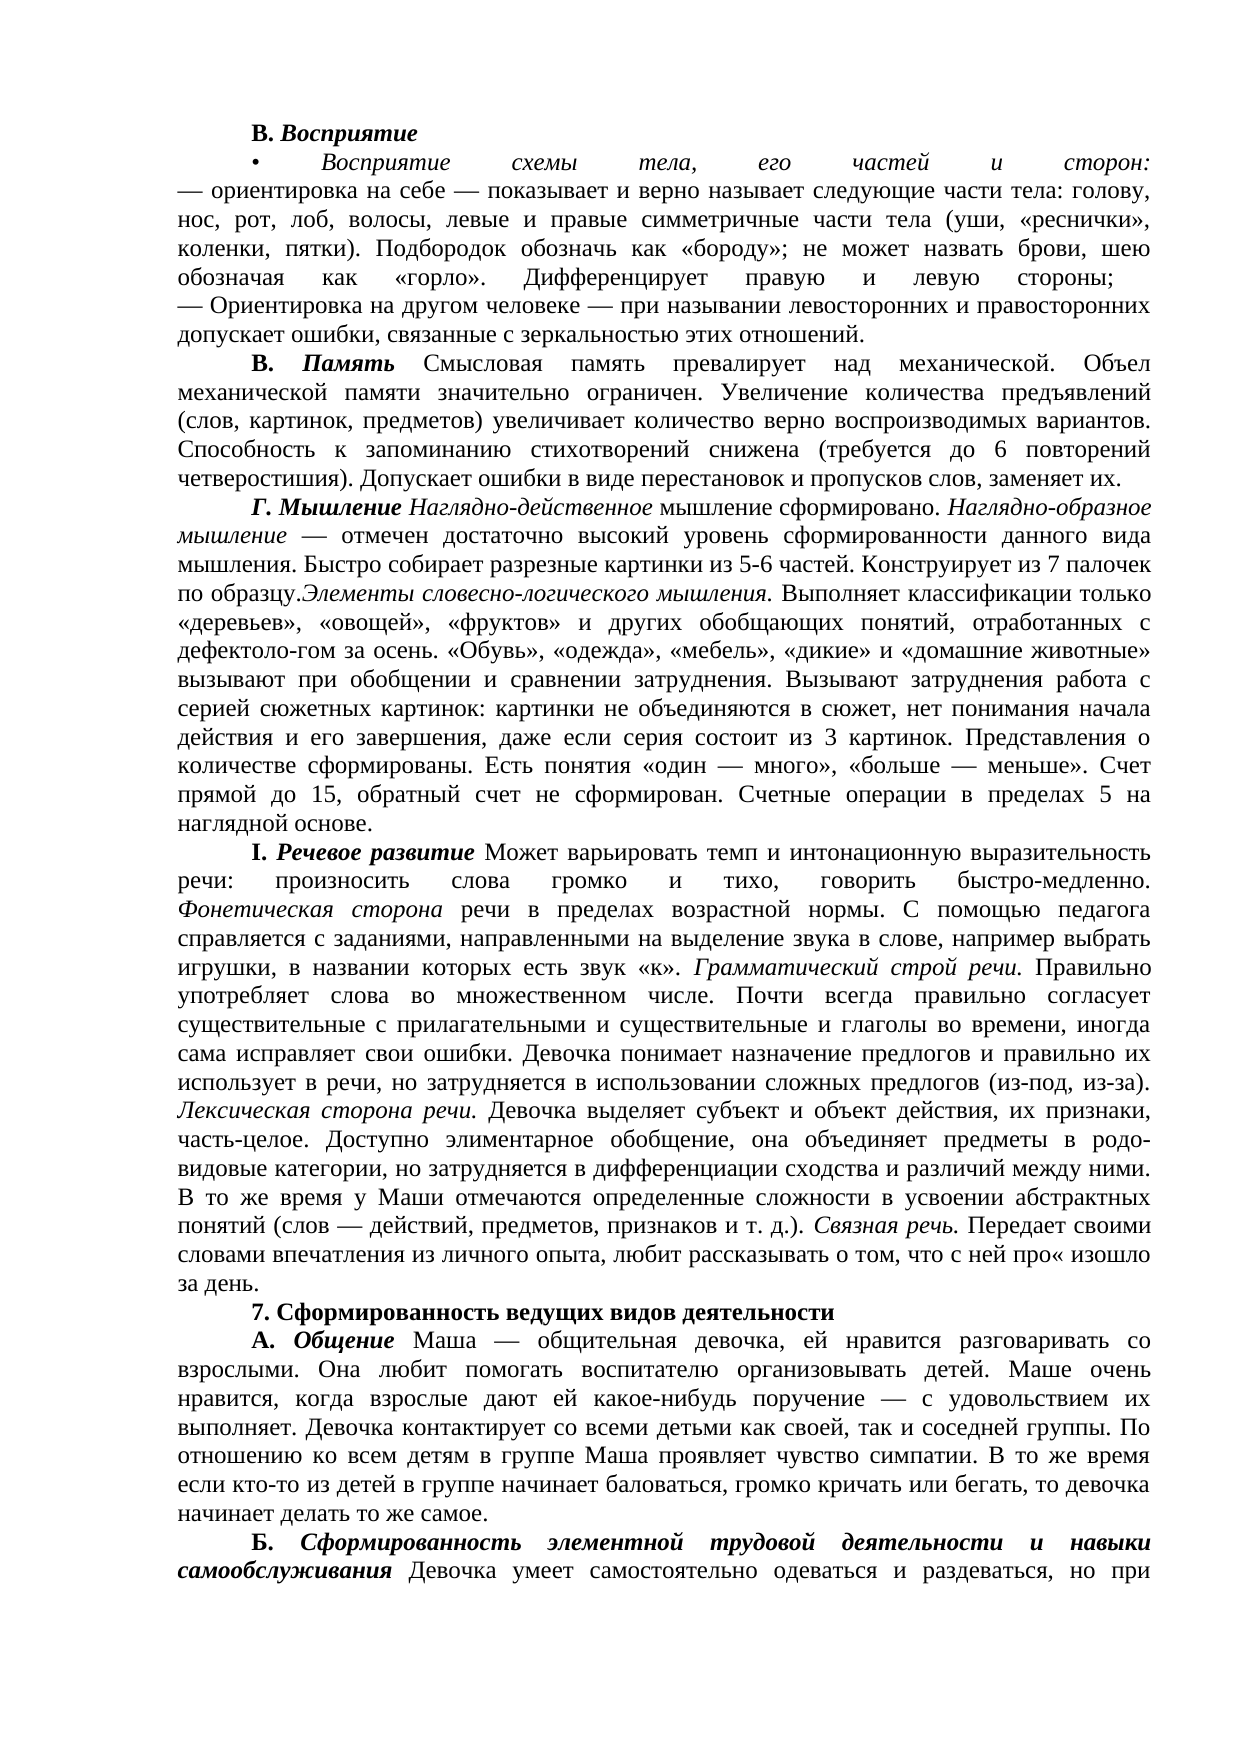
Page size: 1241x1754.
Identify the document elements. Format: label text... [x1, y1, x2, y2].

text А. Общение Маша — общительная девочка, ей нравится разговаривать со взрослыми. Она любит помогать воспитателю организовывать детей. Маше очень нравится, когда взрослые дают ей какое-нибудь поручение — с удовольствием их выполняет. Девочка контактирует со всеми детьми как своей, так и соседней группы. По отношению ко всем детям в группе Маша проявляет чувство симпатии. В то же время если кто-то из детей в группе начинает баловаться, громко кричать или бегать, то девочка начинает делать то же самое. [177, 1326, 1152, 1527]
text 7. Сформированность ведущих видов деятельности [177, 1297, 1152, 1326]
text Г. Мышление Наглядно-действенное мышление сформировано. Наглядно-образное мышление — отмечен достаточно высокий уровень сформированности данного вида мышления. Быстро собирает разрезные картинки из 5-6 частей. Конструирует из 7 палочек по образцу.Элементы словесно-логического мышления. Выполняет классификации только «деревьев», «овощей», «фруктов» и других обобщающих понятий, отработанных с дефектоло-гом за осень. «Обувь», «одежда», «мебель», «дикие» и «домашние животные» вызывают при обобщении и сравнении затруднения. Вызывают затруднения работа с серией сюжетных картинок: картинки не объединяются в сюжет, нет понимания начала действия и его завершения, даже если серия состоит из 3 картинок. Представления о количестве сформированы. Есть понятия «один — много», «больше — меньше». Счет прямой до 15, обратный счет не сформирован. Счетные операции в пределах 5 на наглядной основе. [177, 492, 1152, 837]
text I. Речевое развитие Может варьировать темп и интонационную выразительность речи: произносить слова громко и тихо, говорить быстро-медленно. Фонетическая сторона речи в пределах возрастной нормы. С помощью педагога справляется с заданиями, направленными на выделение звука в слове, например выбрать игрушки, в названии которых есть звук «к». Грамматический строй речи. Правильно употребляет слова во множественном числе. Почти всегда правильно согласует существительные с прилагательными и существительные и глаголы во времени, иногда сама исправляет свои ошибки. Девочка понимает назначение предлогов и правильно их использует в речи, но затрудняется в использовании сложных предлогов (из-под, из-за). Лексическая сторона речи. Девочка выделяет субъект и объект действия, их признаки, часть-целое. Доступно элиментарное обобщение, она объединяет предметы в родо-видовые категории, но затрудняется в дифференциации сходства и различий между ними. В то же время у Маши отмечаются определенные сложности в усвоении абстрактных понятий (слов — действий, предметов, признаков и т. д.). Связная речь. Передает своими словами впечатления из личного опыта, любит рассказывать о том, что с ней про« изошло за день. [177, 837, 1152, 1297]
text В. Память Смысловая память превалирует над механической. Объел механической памяти значительно ограничен. Увеличение количества предъявлений (слов, картинок, предметов) увеличивает количество верно воспроизводимых вариантов. Способность к запоминанию стихотворений снижена (требуется до 6 повторений четверостишия). Допускает ошибки в виде перестановок и пропусков слов, заменяет их. [177, 348, 1152, 492]
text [177, 1527, 1152, 1584]
text • Восприятие схемы тела, его частей и сторон: — ориентировка на себе — показывает и верно называет следующие части тела: голову, нос, рот, лоб, волосы, левые и правые симметричные части тела (уши, «реснички», коленки, пятки). Подбородок обозначь как «бороду»; не может назвать брови, шею обозначая как «горло». Дифференцирует правую и левую стороны; — Ориентировка на другом человеке — при назывании левосторонних и правосторонних допускает ошибки, связанные с зеркальностью этих отношений. [177, 147, 1152, 348]
text В. Восприятие [177, 118, 1152, 147]
